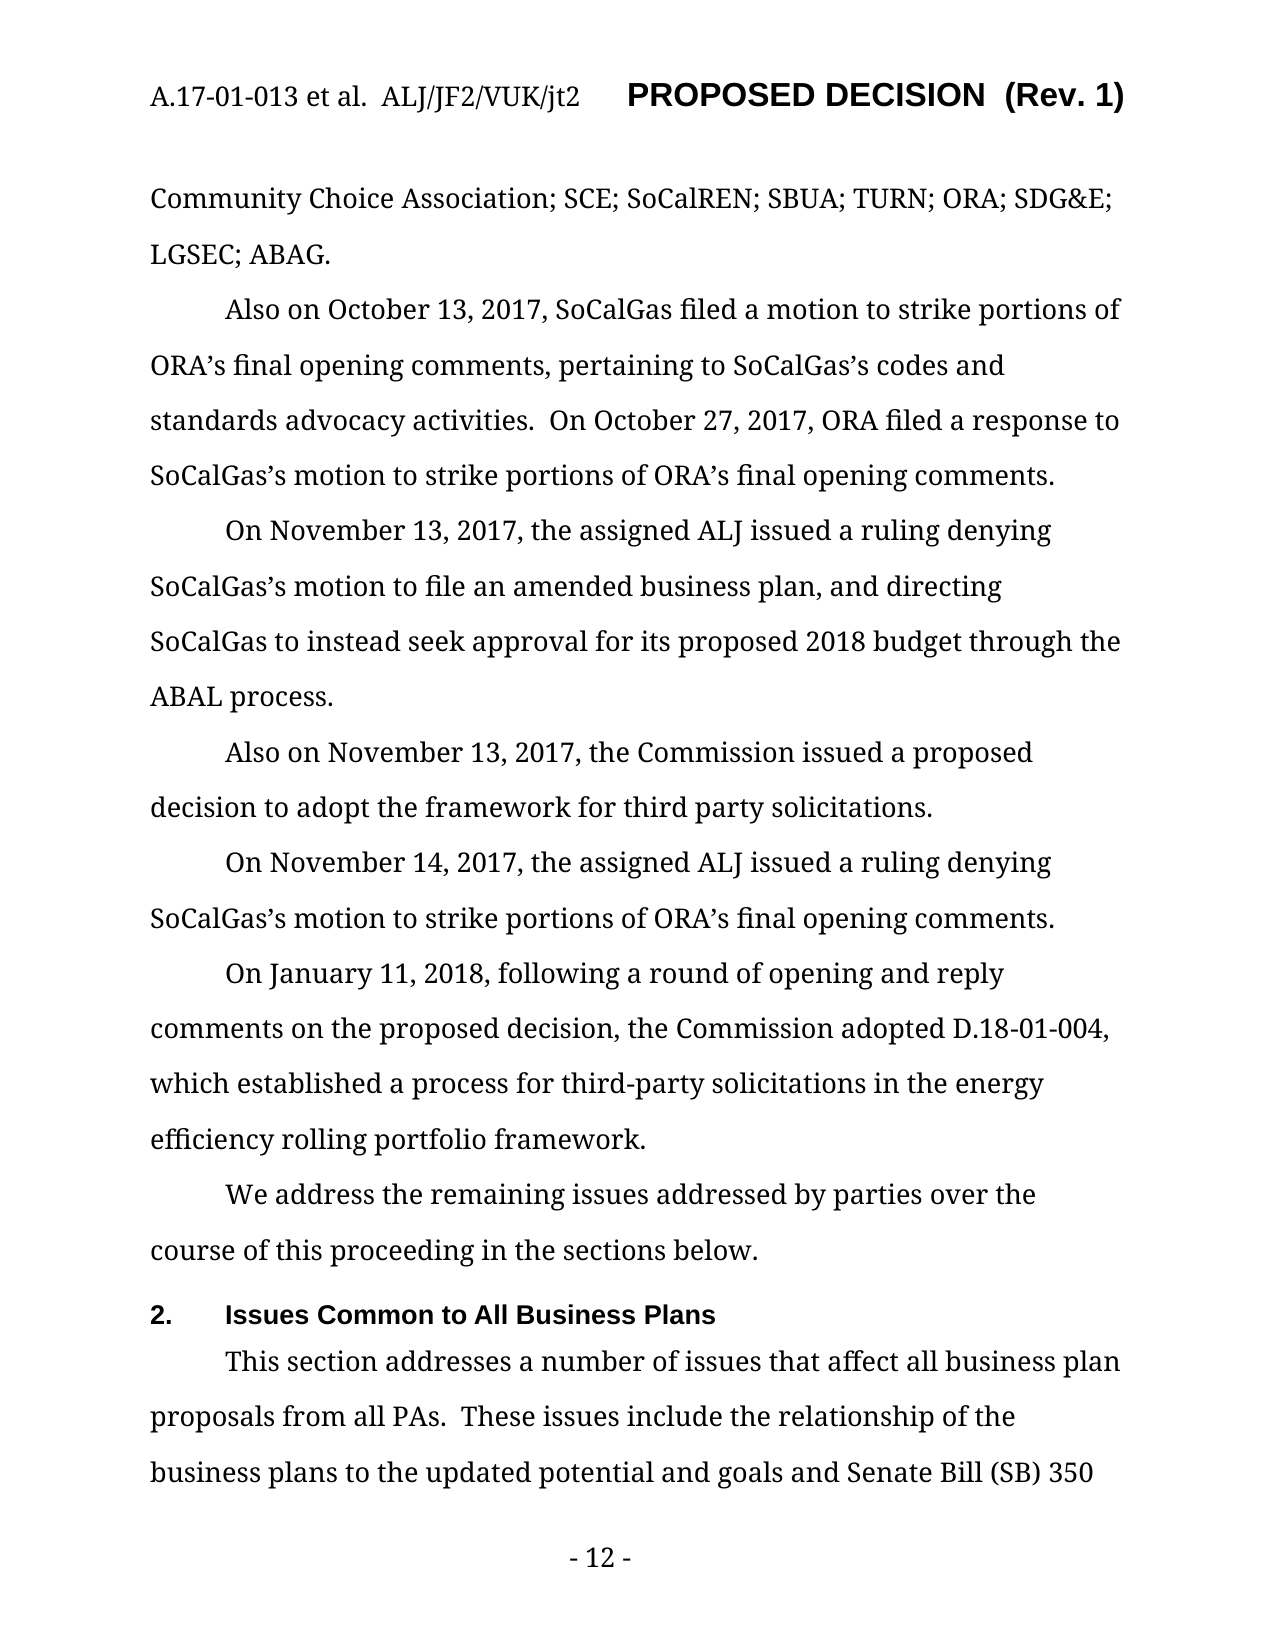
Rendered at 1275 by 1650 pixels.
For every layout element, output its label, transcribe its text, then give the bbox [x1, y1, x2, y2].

text We address the remaining issues addressed by parties over the course of this proceeding in the sections below. [150, 1176, 1125, 1268]
text Also on October 13, 2017, SoCalGas filed a motion to strike portions of ORA’s final opening comments, pertaining to SoCalGas’s codes and standards advocacy activities. On October 27, 2017, ORA filed a response to SoCalGas’s motion to strike portions of ORA’s final opening comments. [150, 291, 1125, 493]
subtitle Issues Common to All Business Plans [150, 1299, 1125, 1330]
text On January 11, 2018, following a round of opening and reply comments on the proposed decision, the Commission adopted D.18-01-004, which established a process for third-party solicitations in the energy efficiency rolling portfolio framework. [150, 954, 1125, 1157]
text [150, 180, 1125, 272]
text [150, 1342, 1125, 1490]
text On November 13, 2017, the assigned ALJ issued a ruling denying SoCalGas’s motion to file an amended business plan, and directing SoCalGas to instead seek approval for its proposed 2018 budget through the ABAL process. [150, 512, 1125, 715]
text On November 14, 2017, the assigned ALJ issued a ruling denying SoCalGas’s motion to strike portions of ORA’s final opening comments. [150, 844, 1125, 936]
text Also on November 13, 2017, the Commission issued a proposed decision to adopt the framework for third party solicitations. [150, 733, 1125, 825]
